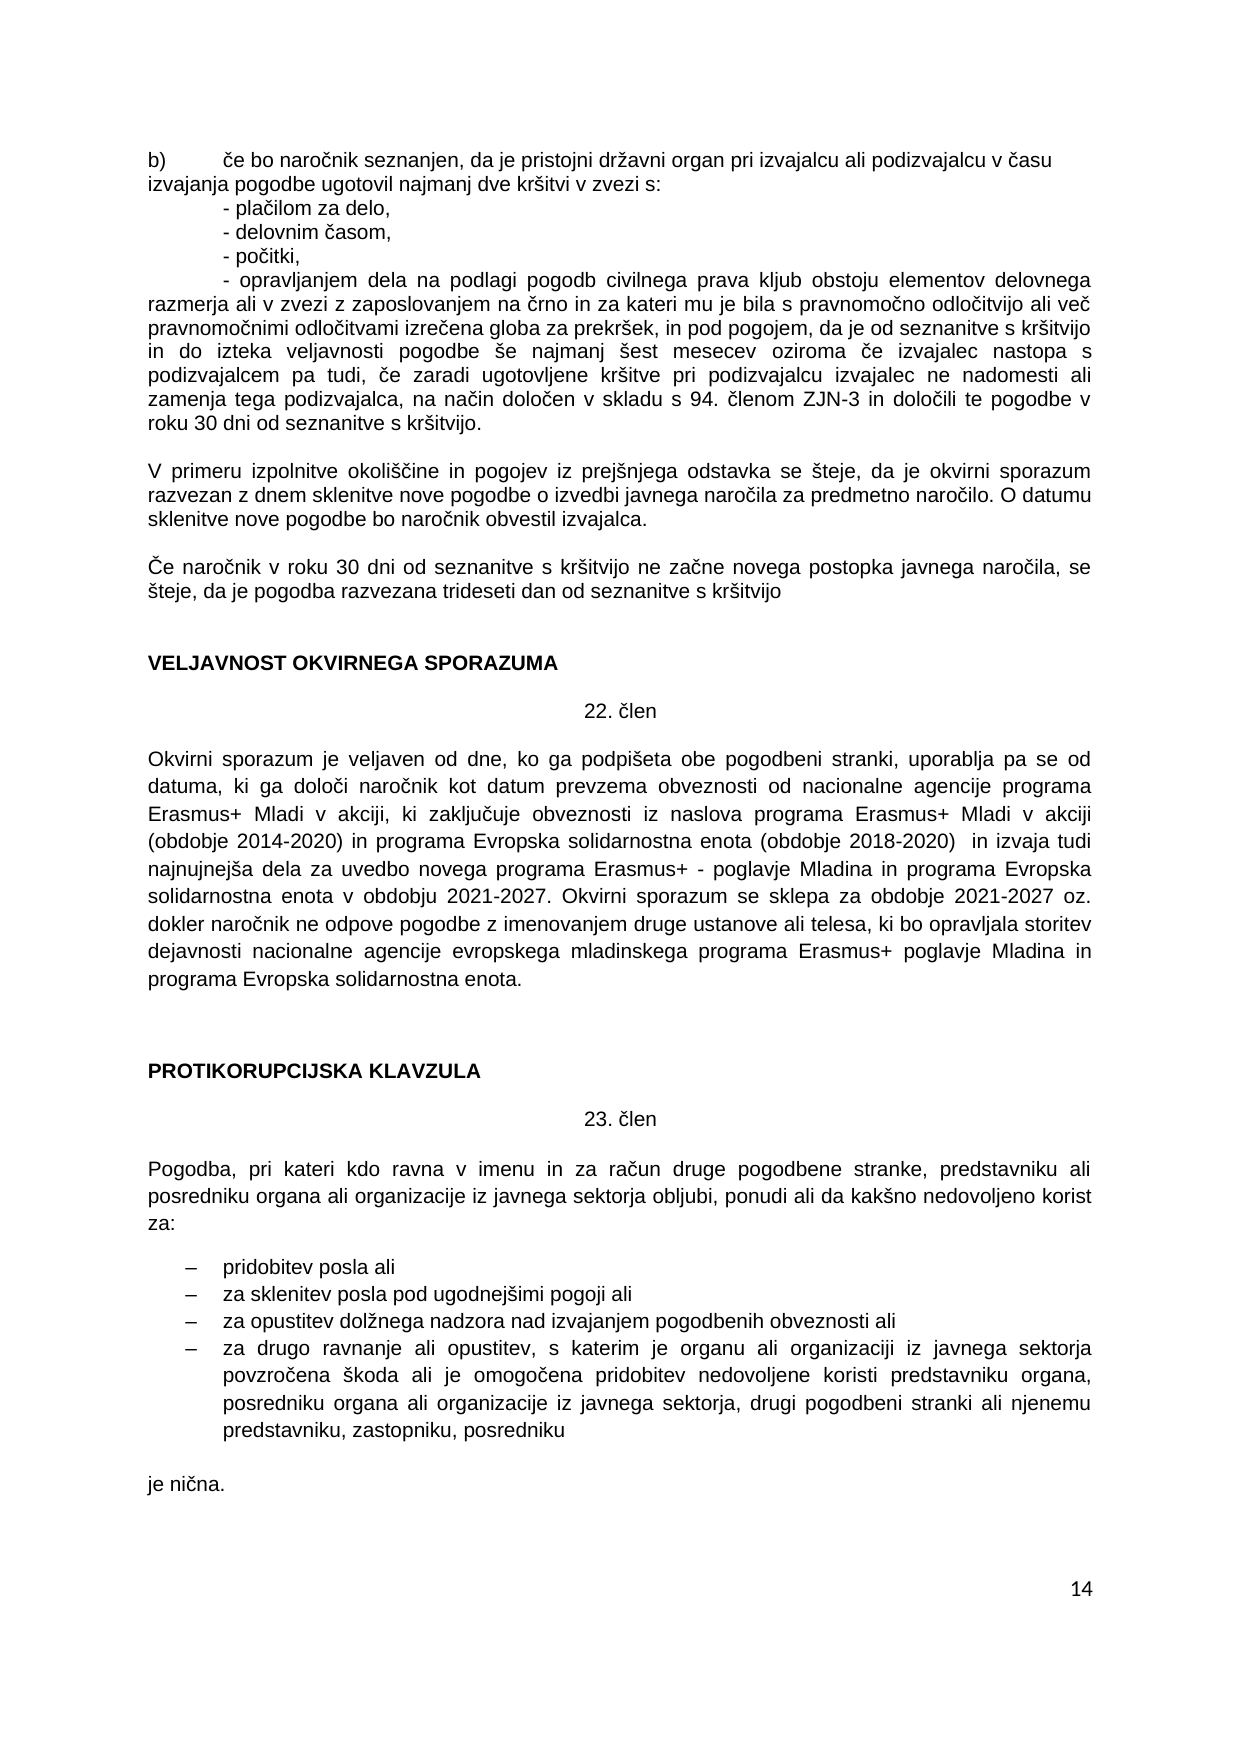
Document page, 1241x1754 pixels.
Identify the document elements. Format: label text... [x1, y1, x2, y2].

text - opravljanjem dela na podlagi pogodb civilnega prava kljub obstoju elementov delovnega razmerja ali v zvezi z zaposlovanjem na črno in za kateri mu je bila s pravnomočno odločitvijo ali več pravnomočnimi odločitvami izrečena globa za prekršek, in pod pogojem, da je od seznanitve s kršitvijo in do izteka veljavnosti pogodbe še najmanj šest mesecev oziroma če izvajalec nastopa s podizvajalcem pa tudi, če zaradi ugotovljene kršitve pri podizvajalcu izvajalec ne nadomesti ali zamenja tega podizvajalca, na način določen v skladu s 94. členom ZJN-3 in določili te pogodbe v roku 30 dni od seznanitve s kršitvijo. [148, 267, 1093, 435]
text je nična. [148, 1469, 1093, 1497]
text V primeru izpolnitve okoliščine in pogojev iz prejšnjega odstavka se šteje, da je okvirni sporazum razvezan z dnem sklenitve nove pogodbe o izvedbi javnega naročila za predmetno naročilo. O datumu sklenitve nove pogodbe bo naročnik obvestil izvajalca. [148, 459, 1093, 531]
list pridobitev posla ali [185, 1253, 1093, 1280]
text Pogodba, pri kateri kdo ravna v imenu in za račun druge pogodbene stranke, predstavniku ali posredniku organa ali organizacije iz javnega sektorja obljubi, ponudi ali da kakšno nedovoljeno korist za: [148, 1155, 1093, 1236]
subtitle PROTIKORUPCIJSKA KLAVZULA [148, 1059, 1093, 1083]
text b) če bo naročnik seznanjen, da je pristojni državni organ pri izvajalcu ali podizvajalcu v času izvajanja pogodbe ugotovil najmanj dve kršitvi v zvezi s: [148, 148, 1093, 196]
list za opustitev dolžnega nadzora nad izvajanjem pogodbenih obveznosti ali [185, 1307, 1093, 1334]
text - delovnim časom, [148, 219, 1093, 243]
list za sklenitev posla pod ugodnejšimi pogoji ali [185, 1280, 1093, 1307]
text - počitki, [148, 243, 1093, 267]
list za drugo ravnanje ali opustitev, s katerim je organu ali organizaciji iz javnega sektorja povzročena škoda ali je omogočena pridobitev nedovoljene koristi predstavniku organa, posredniku organa ali organizacije iz javnega sektorja, drugi pogodbeni stranki ali njenemu predstavniku, zastopniku, posredniku [185, 1334, 1093, 1442]
text Če naročnik v roku 30 dni od seznanitve s kršitvijo ne začne novega postopka javnega naročila, se šteje, da je pogodba razvezana trideseti dan od seznanitve s kršitvijo [148, 555, 1093, 603]
text 23. člen [148, 1107, 1093, 1131]
subtitle VELJAVNOST OKVIRNEGA SPORAZUMA [148, 651, 1093, 675]
text 22. člen [148, 699, 1093, 723]
text Okvirni sporazum je veljaven od dne, ko ga podpišeta obe pogodbeni stranki, uporablja pa se od datuma, ki ga določi naročnik kot datum prevzema obveznosti od nacionalne agencije programa Erasmus+ Mladi v akciji, ki zaključuje obveznosti iz naslova programa Erasmus+ Mladi v akciji (obdobje 2014-2020) in programa Evropska solidarnostna enota (obdobje 2018-2020) in izvaja tudi najnujnejša dela za uvedbo novega programa Erasmus+ - poglavje Mladina in programa Evropska solidarnostna enota v obdobju 2021-2027. Okvirni sporazum se sklepa za obdobje 2021-2027 oz. dokler naročnik ne odpove pogodbe z imenovanjem druge ustanove ali telesa, ki bo opravljala storitev dejavnosti nacionalne agencije evropskega mladinskega programa Erasmus+ poglavje Mladina in programa Evropska solidarnostna enota. [148, 747, 1093, 991]
text - plačilom za delo, [148, 196, 1093, 219]
